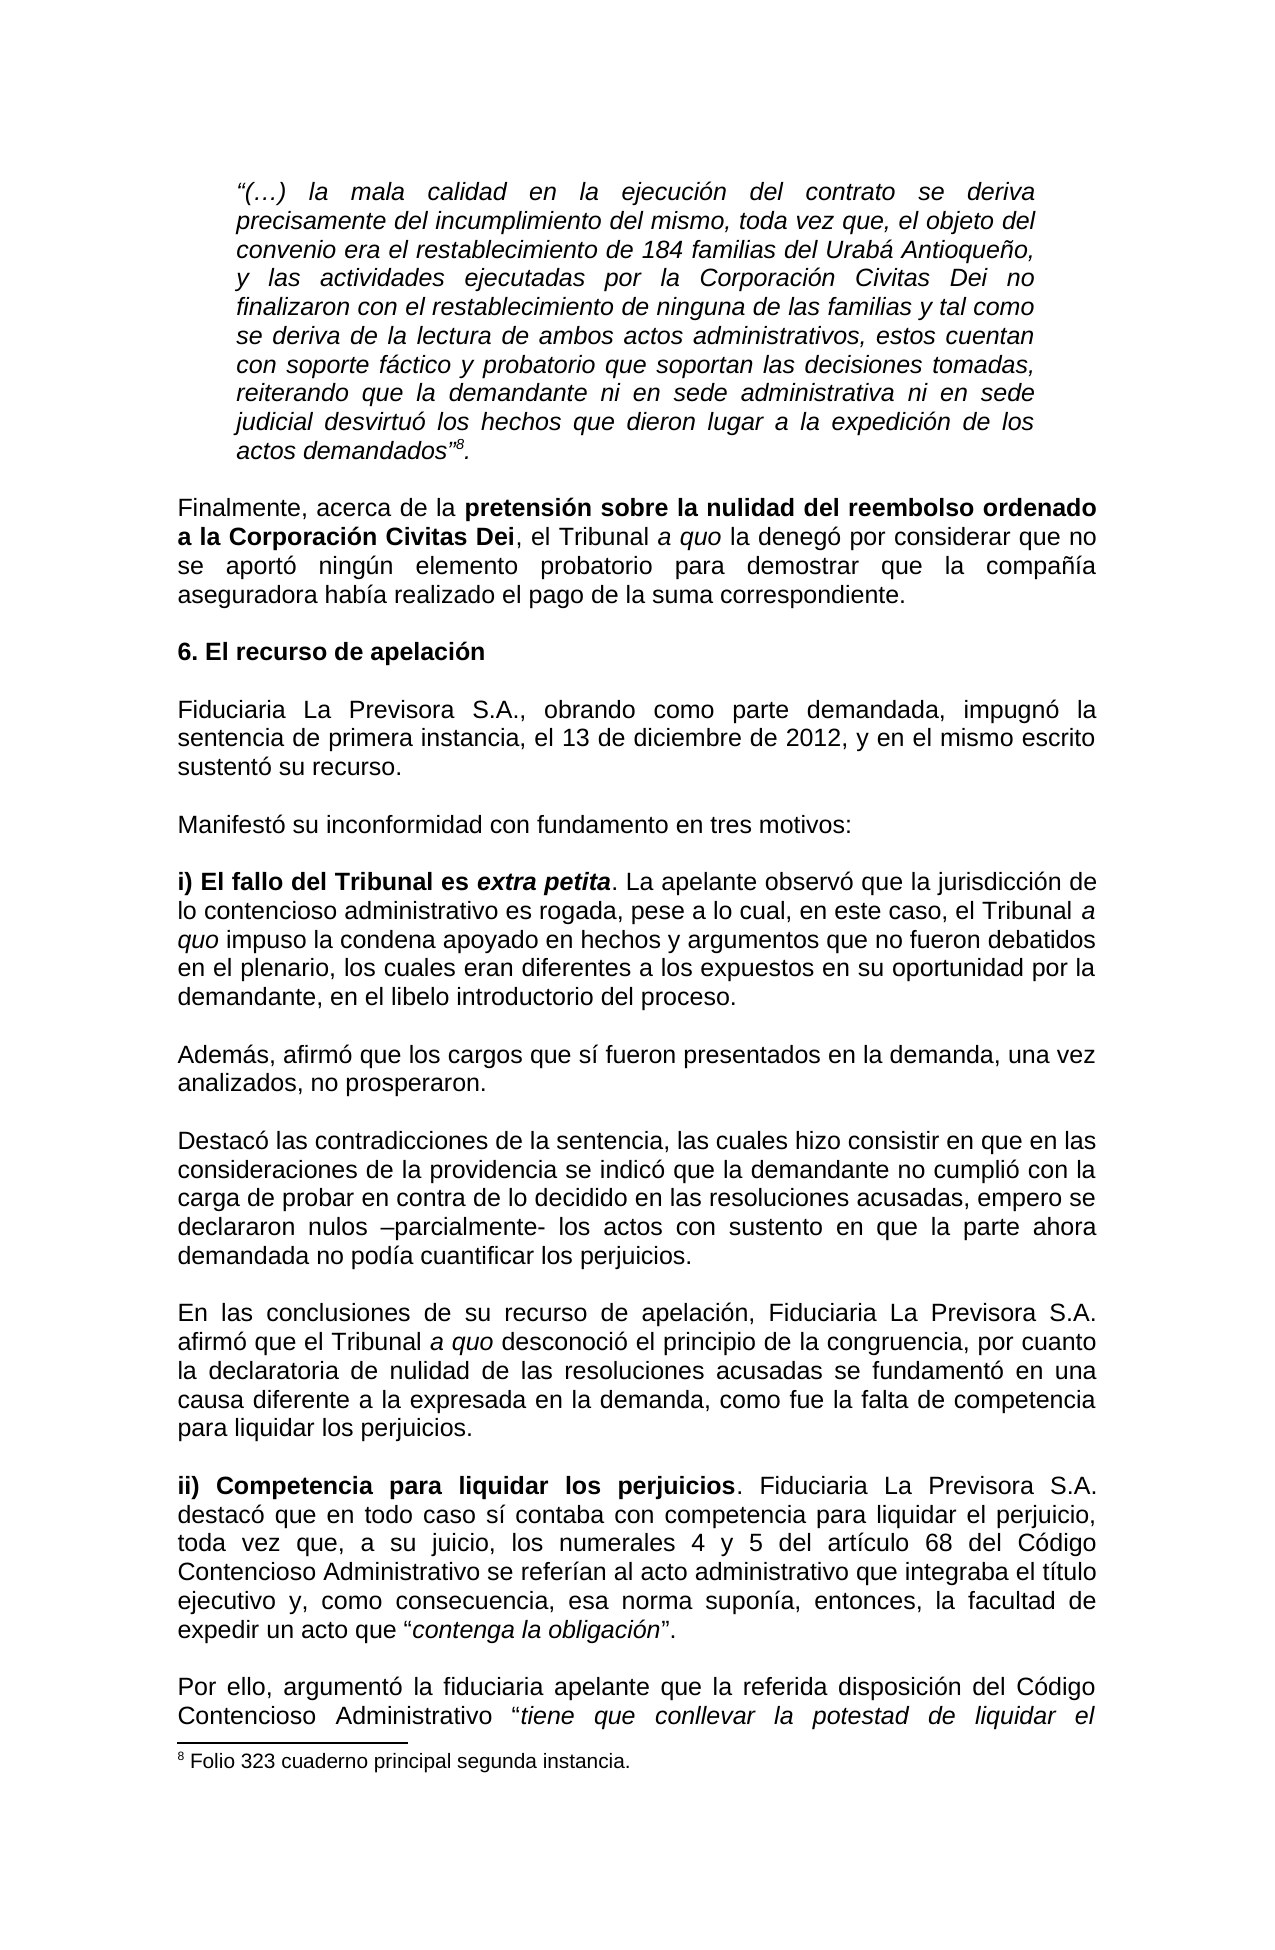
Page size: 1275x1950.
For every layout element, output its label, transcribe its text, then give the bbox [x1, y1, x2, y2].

text Además, afirmó que los cargos que sí fueron presentados en la demanda, una vez analizados, no prosperaron. [177, 1040, 1098, 1097]
list Finalmente, acerca de la pretensión sobre la nulidad del reembolso ordenado a la Corporación Civitas Dei, el Tribunal a quo la denegó por considerar que no se aportó ningún elemento probatorio para demostrar que la compañía aseguradora había realizado el pago de la suma correspondiente. [177, 493, 1098, 608]
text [177, 1672, 1098, 1730]
text En las conclusiones de su recurso de apelación, Fiduciaria La Previsora S.A. afirmó que el Tribunal a quo desconoció el principio de la congruencia, por cuanto la declaratoria de nulidad de las resoluciones acusadas se fundamentó en una causa diferente a la expresada en la demanda, como fue la falta de competencia para liquidar los perjuicios. [177, 1298, 1098, 1442]
list 6. El recurso de apelación [177, 637, 1098, 666]
text i) El fallo del Tribunal es extra petita. La apelante observó que la jurisdicción de lo contencioso administrativo es rogada, pese a lo cual, en este caso, el Tribunal a quo impuso la condena apoyado en hechos y argumentos que no fueron debatidos en el plenario, los cuales eran diferentes a los expuestos en su oportunidad por la demandante, en el libelo introductorio del proceso. [177, 867, 1098, 1011]
list “(…) la mala calidad en la ejecución del contrato se deriva precisamente del incumplimiento del mismo, toda vez que, el objeto del convenio era el restablecimiento de 184 familias del Urabá Antioqueño, y las actividades ejecutadas por la Corporación Civitas Dei no finalizaron con el restablecimiento de ninguna de las familias y tal como se deriva de la lectura de ambos actos administrativos, estos cuentan con soporte fáctico y probatorio que soportan las decisiones tomadas, reiterando que la demandante ni en sede administrativa ni en sede judicial desvirtuó los hechos que dieron lugar a la expedición de los actos demandados”. [236, 177, 1039, 465]
text Manifestó su inconformidad con fundamento en tres motivos: [177, 810, 1098, 838]
text Fiduciaria La Previsora S.A., obrando como parte demandada, impugnó la sentencia de primera instancia, el 13 de diciembre de 2012, y en el mismo escrito sustentó su recurso. [177, 695, 1098, 781]
text Destacó las contradicciones de la sentencia, las cuales hizo consistir en que en las consideraciones de la providencia se indicó que la demandante no cumplió con la carga de probar en contra de lo decidido en las resoluciones acusadas, empero se declararon nulos –parcialmente- los actos con sustento en que la parte ahora demandada no podía cuantificar los perjuicios. [177, 1126, 1098, 1270]
text ii) Competencia para liquidar los perjuicios. Fiduciaria La Previsora S.A. destacó que en todo caso sí contaba con competencia para liquidar el perjuicio, toda vez que, a su juicio, los numerales 4 y 5 del artículo 68 del Código Contencioso Administrativo se referían al acto administrativo que integraba el título ejecutivo y, como consecuencia, esa norma suponía, entonces, la facultad de expedir un acto que “contenga la obligación”. [177, 1471, 1098, 1643]
